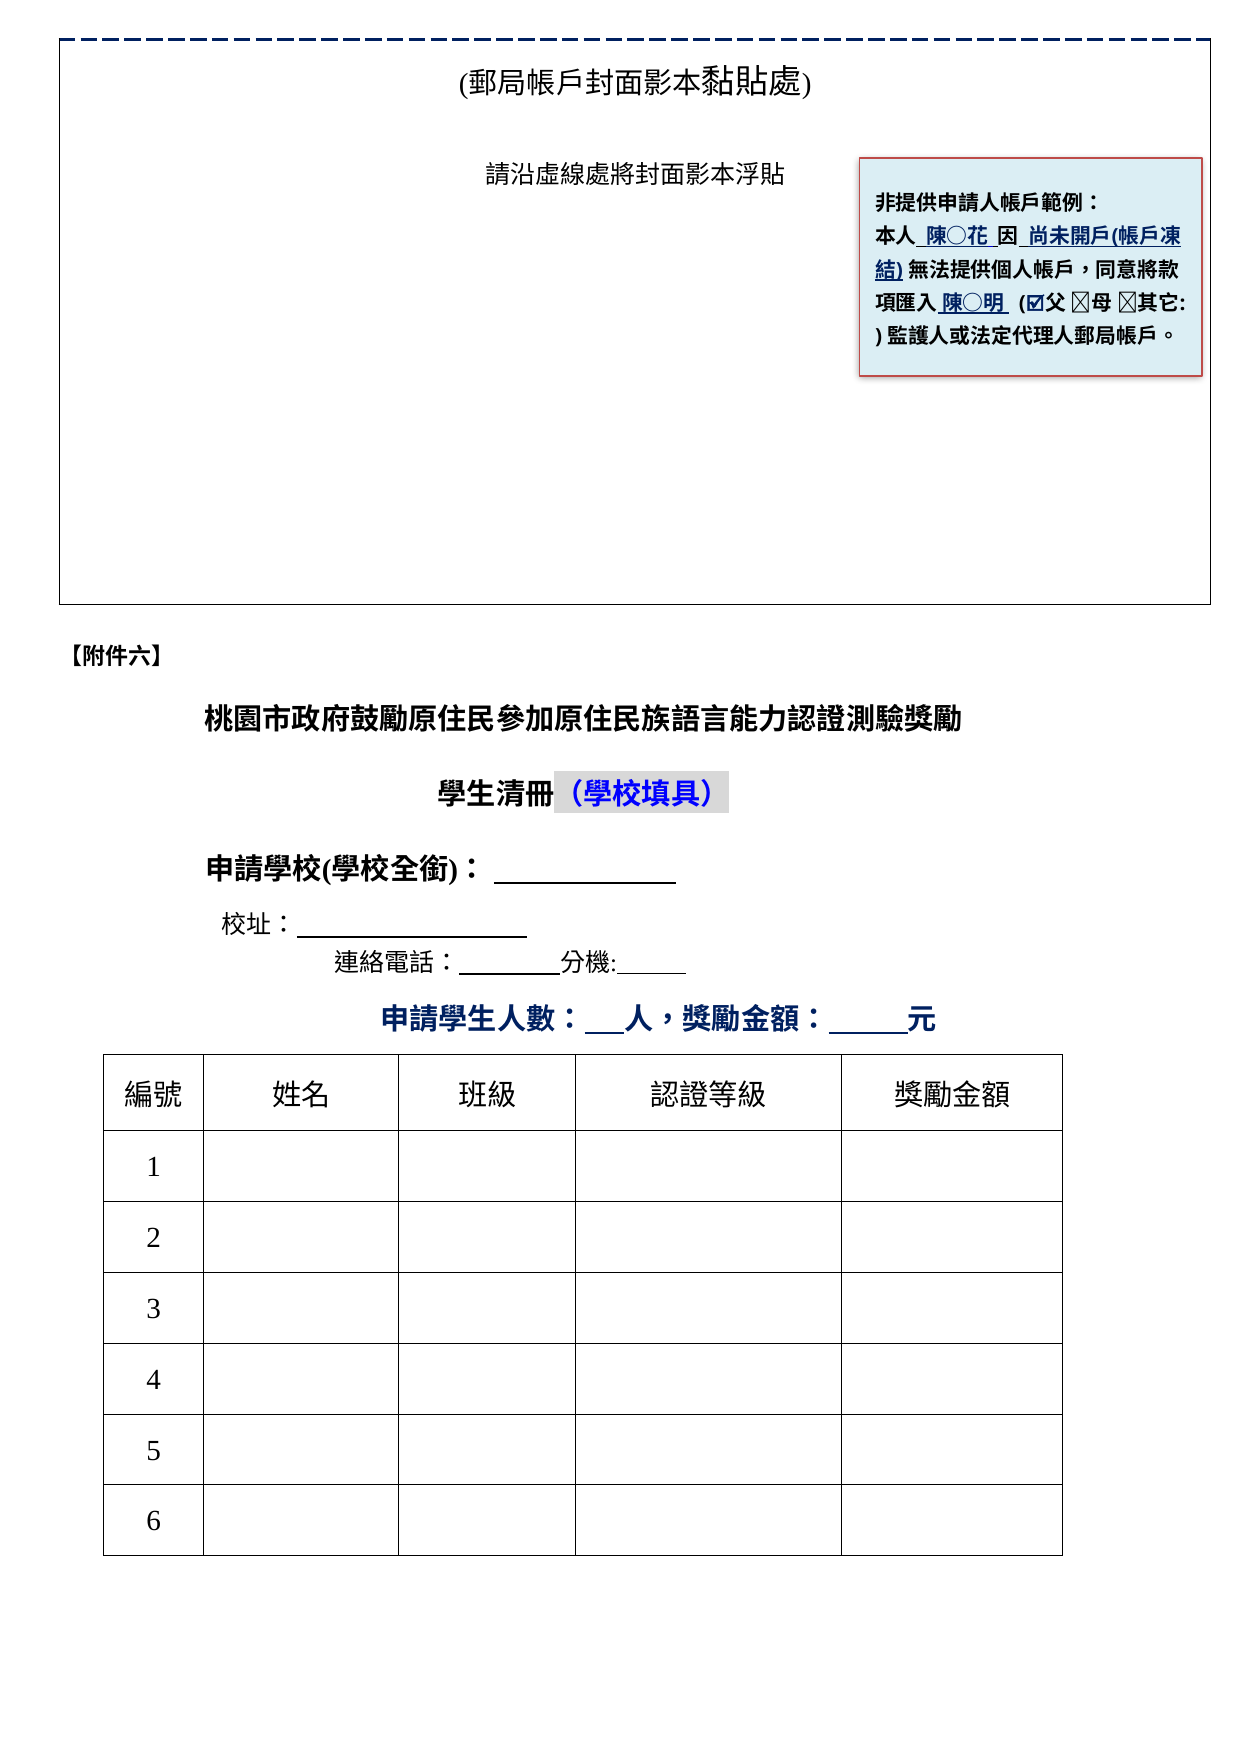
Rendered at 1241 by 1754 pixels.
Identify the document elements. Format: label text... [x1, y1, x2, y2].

table_header 編號 [104, 1055, 203, 1130]
table_cell [576, 1485, 841, 1555]
text 申請學生人數： 人，獎勵金額： 元 [59, 979, 1107, 1054]
table_cell (郵局帳戶封面影本黏貼處) 請沿虛線處將封面影本浮貼 [60, 38, 1210, 604]
table_cell [576, 1415, 841, 1484]
table_cell [842, 1131, 1062, 1201]
table_cell [842, 1273, 1062, 1343]
table_cell 3 [104, 1273, 203, 1343]
table_cell [842, 1202, 1062, 1272]
table_cell [576, 1344, 841, 1413]
table_header 獎勵金額 [842, 1055, 1062, 1130]
table_cell 4 [104, 1344, 203, 1413]
table_cell [842, 1485, 1062, 1555]
table_cell [204, 1273, 398, 1343]
text 校址： [59, 904, 1107, 942]
text 學生清冊（學校填具） [59, 754, 1107, 829]
table_cell [576, 1131, 841, 1201]
table_cell [204, 1131, 398, 1201]
table_cell [204, 1344, 398, 1413]
text 【附件六】 [59, 638, 1107, 671]
table_cell [204, 1485, 398, 1555]
text 連絡電話： 分機: [59, 942, 1107, 979]
table_cell 1 [104, 1131, 203, 1201]
table_cell [399, 1131, 575, 1201]
table_cell 5 [104, 1415, 203, 1484]
table_cell [204, 1415, 398, 1484]
table_cell [204, 1202, 398, 1272]
table_cell [399, 1202, 575, 1272]
table_cell [842, 1344, 1062, 1413]
table_cell [576, 1273, 841, 1343]
table_header 姓名 [204, 1055, 398, 1130]
table_cell [399, 1485, 575, 1555]
table_cell [842, 1415, 1062, 1484]
table_cell [399, 1344, 575, 1413]
table_cell [399, 1273, 575, 1343]
table_cell [399, 1415, 575, 1484]
table_header 班級 [399, 1055, 575, 1130]
table_header 認證等級 [576, 1055, 841, 1130]
table_cell [576, 1202, 841, 1272]
table_cell 6 [104, 1485, 203, 1555]
text 桃園市政府鼓勵原住民參加原住民族語言能力認證測驗獎勵 [59, 679, 1107, 754]
text 申請學校(學校全銜)： [59, 829, 1107, 904]
table_cell 2 [104, 1202, 203, 1272]
